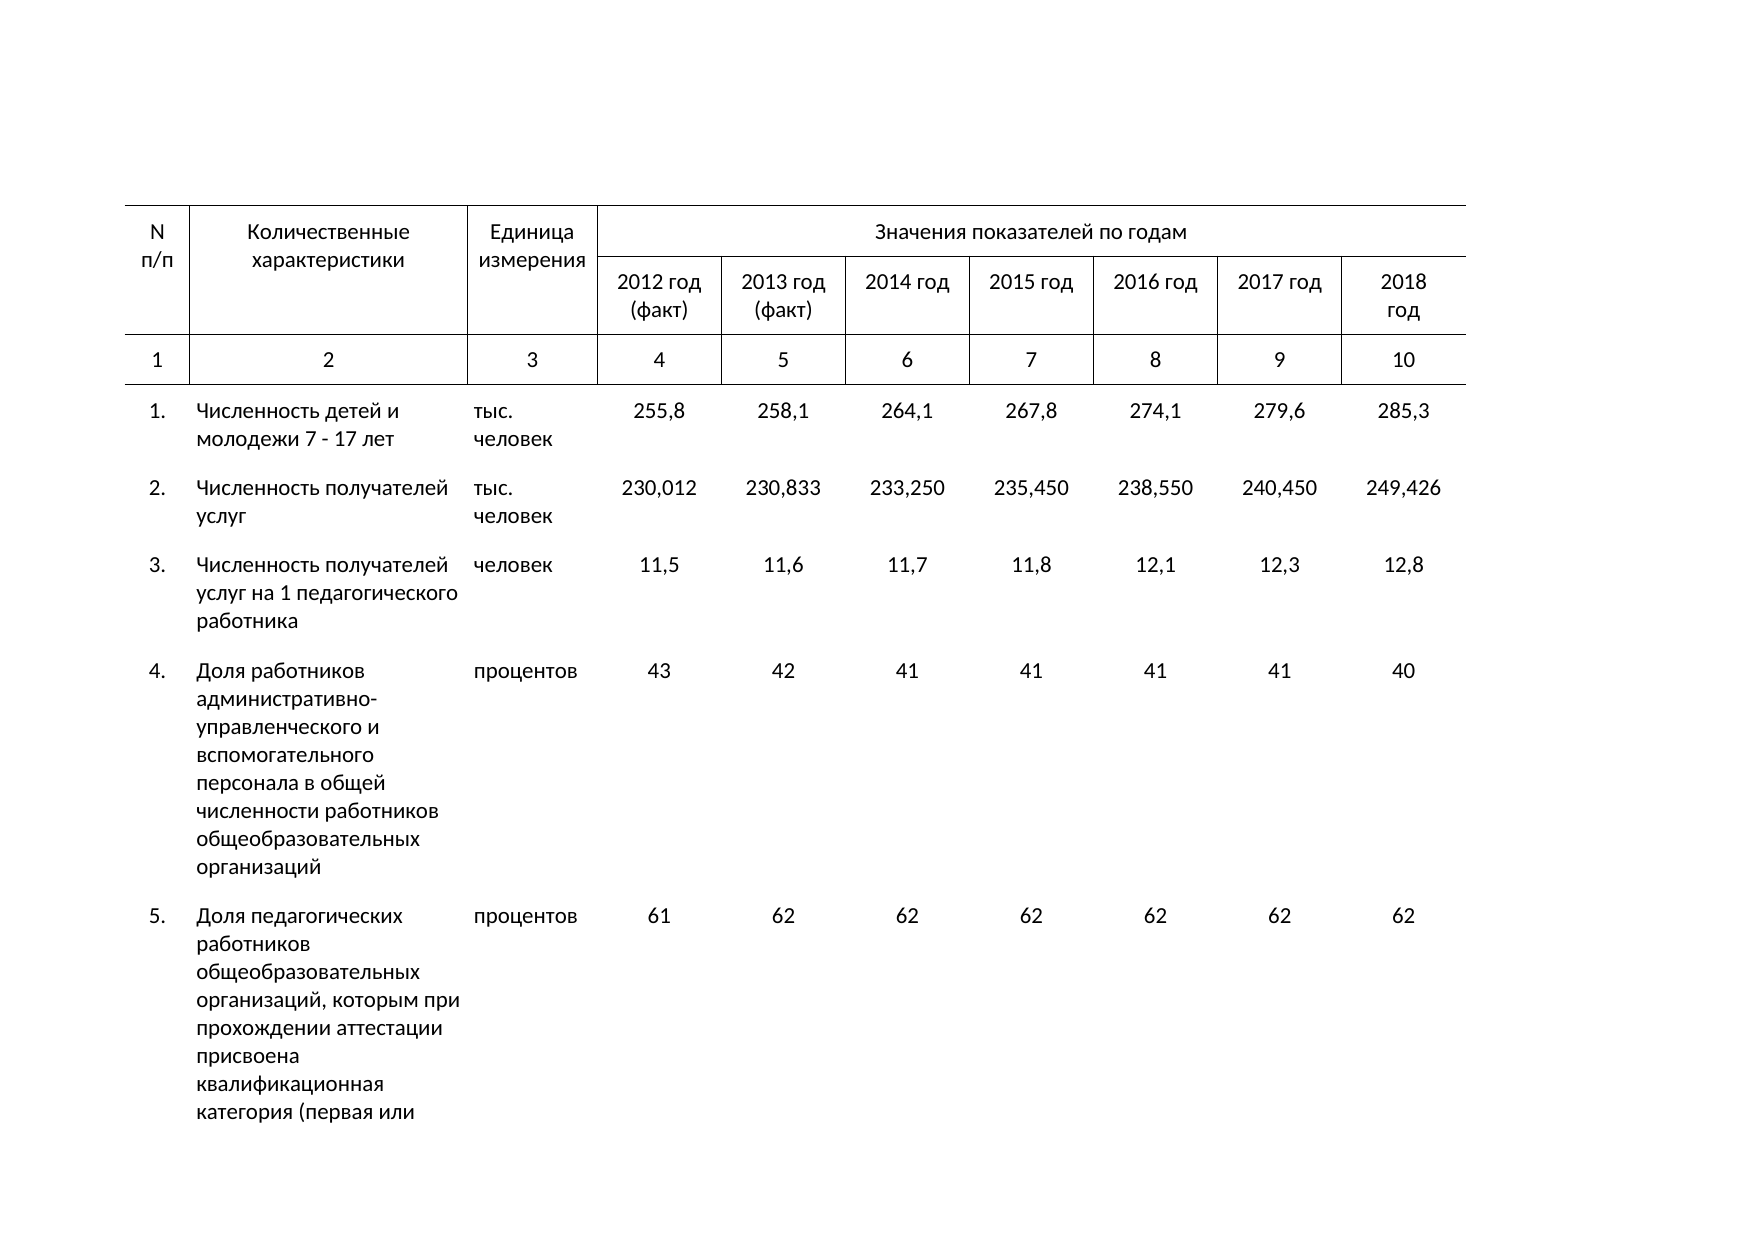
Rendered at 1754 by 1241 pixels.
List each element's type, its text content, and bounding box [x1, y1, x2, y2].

table_cell 255,8 [597, 385, 721, 462]
table_cell 267,8 [969, 385, 1093, 462]
table_cell 41 [1093, 645, 1217, 891]
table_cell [190, 891, 467, 1136]
table_cell 62 [1093, 891, 1217, 1136]
table_cell 11,8 [969, 540, 1093, 645]
table_cell 230,833 [721, 463, 845, 540]
table_cell 3. [125, 540, 189, 645]
table_cell Численность получателей услуг [190, 463, 467, 540]
table_cell 40 [1341, 645, 1466, 891]
table_cell 2014 год [846, 257, 969, 334]
table_cell 62 [845, 891, 969, 1136]
table_cell 5 [722, 335, 845, 384]
table_cell 274,1 [1093, 385, 1217, 462]
table_cell 3 [468, 335, 597, 384]
table_cell 5. [125, 891, 189, 1136]
table_cell 4 [598, 335, 721, 384]
table_cell 11,6 [721, 540, 845, 645]
table_cell 2017 год [1218, 257, 1341, 334]
table_cell 233,250 [845, 463, 969, 540]
table_cell 4. [125, 645, 189, 891]
table_cell 235,450 [969, 463, 1093, 540]
table_cell 61 [597, 891, 721, 1136]
table_cell 11,5 [597, 540, 721, 645]
table_header N п/п [125, 206, 189, 334]
table_cell тыс. человек [467, 463, 597, 540]
table_cell 258,1 [721, 385, 845, 462]
table_cell 7 [970, 335, 1093, 384]
table_cell 10 [1342, 335, 1466, 384]
table_header Количественные характеристики [190, 206, 467, 334]
table_cell 41 [1218, 645, 1341, 891]
table_cell 41 [845, 645, 969, 891]
table_header Единица измерения [468, 206, 597, 334]
table_cell Численность детей и молодежи 7 - 17 лет [190, 385, 467, 462]
table_cell 1 [125, 335, 189, 384]
table_cell 12,8 [1341, 540, 1466, 645]
table_cell 238,550 [1093, 463, 1217, 540]
table_cell 12,3 [1218, 540, 1341, 645]
table_cell человек [467, 540, 597, 645]
table_cell 2013 год (факт) [722, 257, 845, 334]
table_cell Доля работников административно-управленческого и вспомогательного персонала в общей численности работников общеобразовательных организаций [190, 645, 467, 891]
table_cell 2012 год (факт) [598, 257, 721, 334]
table_cell 41 [969, 645, 1093, 891]
table_cell 6 [846, 335, 969, 384]
table_cell 2016 год [1094, 257, 1217, 334]
table_cell 62 [969, 891, 1093, 1136]
table_cell тыс. человек [467, 385, 597, 462]
table_cell 285,3 [1341, 385, 1466, 462]
table_cell Численность получателей услуг на 1 педагогического работника [190, 540, 467, 645]
table_cell 240,450 [1218, 463, 1341, 540]
table_cell 1. [125, 385, 189, 462]
table_cell 2018 год [1342, 257, 1466, 334]
table_cell процентов [467, 891, 597, 1136]
table_cell 249,426 [1341, 463, 1466, 540]
table_cell 11,7 [845, 540, 969, 645]
table_cell 230,012 [597, 463, 721, 540]
table_cell 62 [721, 891, 845, 1136]
table_cell 8 [1094, 335, 1217, 384]
table_cell 2015 год [970, 257, 1093, 334]
table_cell 2 [190, 335, 467, 384]
table_cell 43 [597, 645, 721, 891]
table_cell 12,1 [1093, 540, 1217, 645]
table_cell 62 [1341, 891, 1466, 1136]
table_cell 42 [721, 645, 845, 891]
table_cell 9 [1218, 335, 1341, 384]
table_cell процентов [467, 645, 597, 891]
table_cell 2. [125, 463, 189, 540]
table_cell 62 [1218, 891, 1341, 1136]
table_cell 264,1 [845, 385, 969, 462]
table_cell 279,6 [1218, 385, 1341, 462]
table_header Значения показателей по годам [598, 206, 1466, 256]
